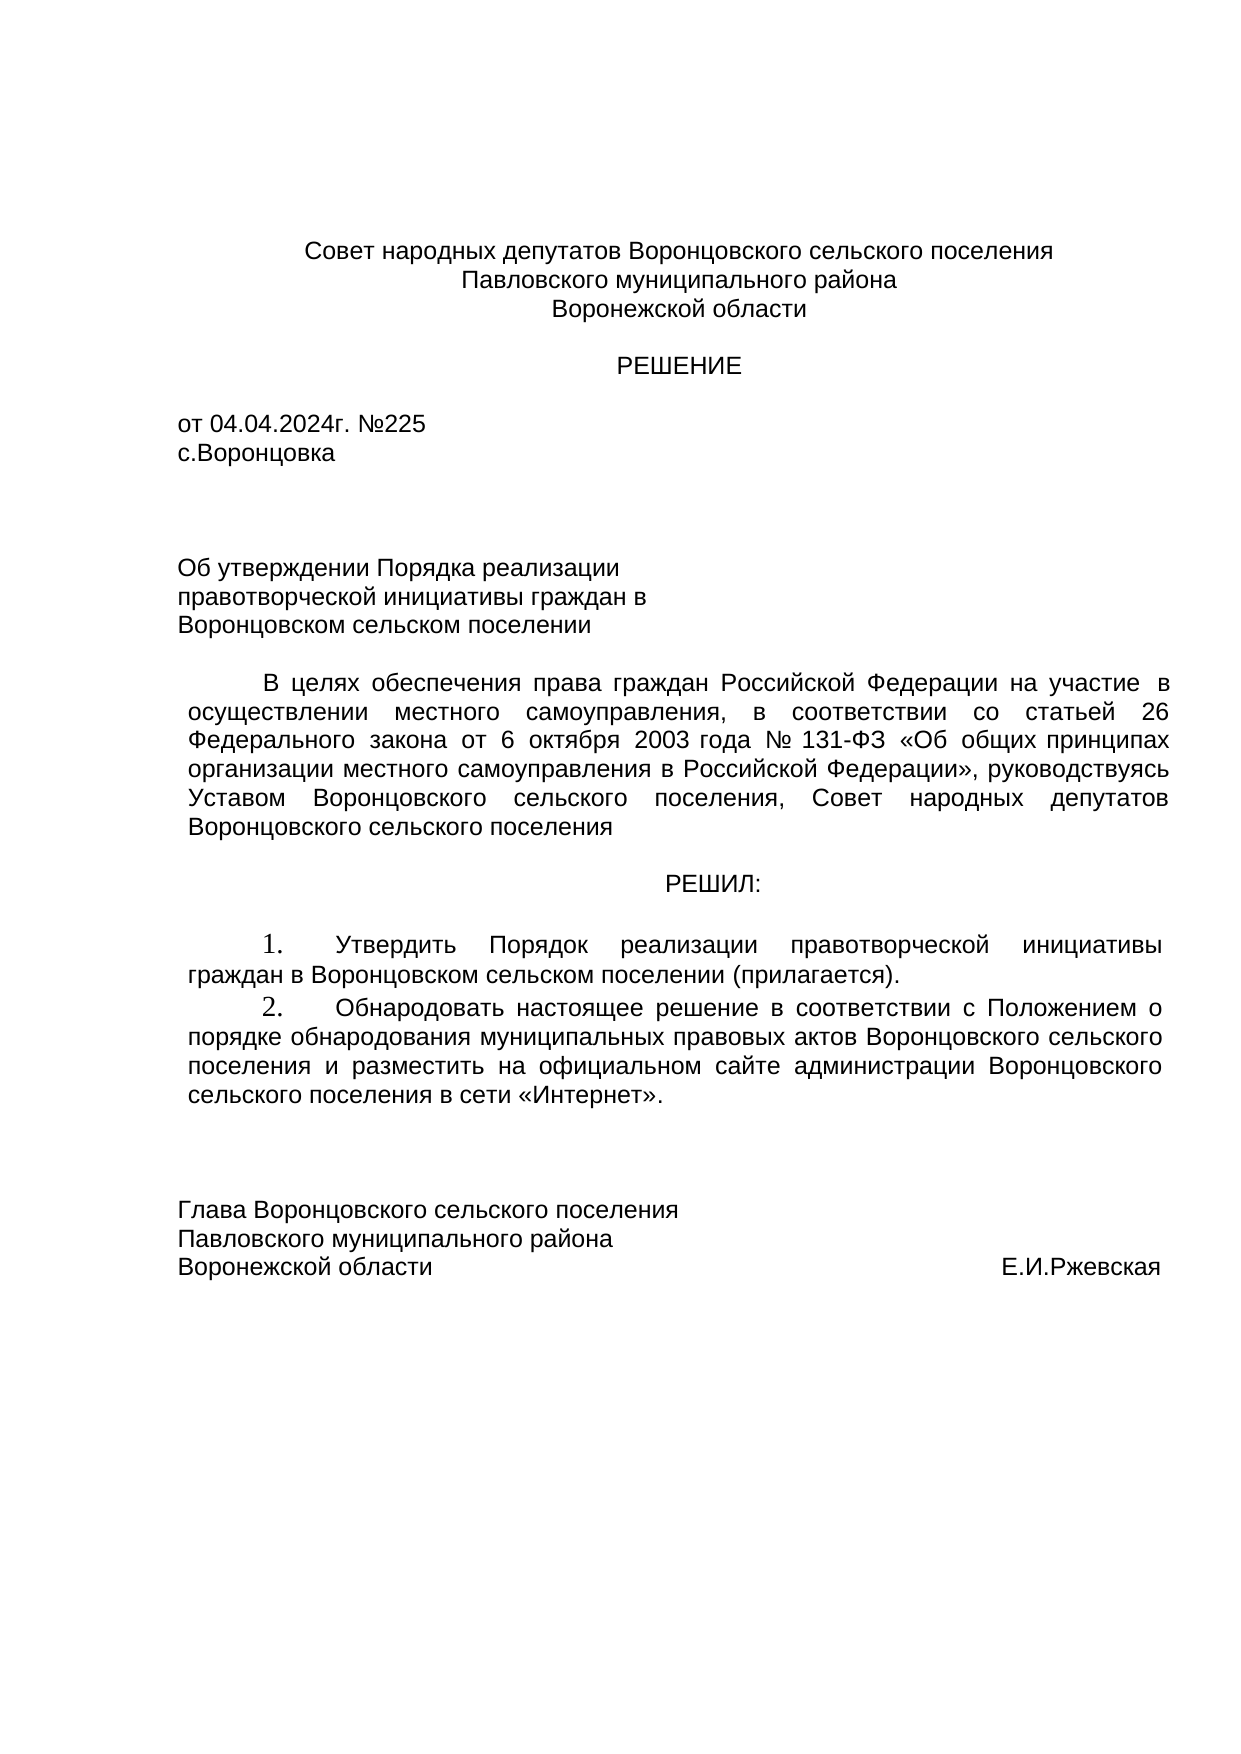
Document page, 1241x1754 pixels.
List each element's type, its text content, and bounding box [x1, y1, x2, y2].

text Павловского муниципального района [177, 1224, 1181, 1252]
text от 04.04.2024г. №225 [177, 409, 1181, 437]
text РЕШЕНИЕ [177, 351, 1181, 380]
subtitle Об утверждении Порядка реализации правотворческой инициативы граждан в Воронцовском сельском поселении [177, 553, 651, 639]
text В целях обеспечения права граждан Российской Федерации на участие в осуществлении местного самоуправления, в соответствии со статьей 26 Федерального закона от 6 октября 2003 года № 131-ФЗ «Об общих принципах организации местного самоуправления в Российской Федерации», руководствуясь Уставом Воронцовского сельского поселения, Совет народных депутатов Воронцовского сельского поселения [188, 668, 1170, 840]
list Утвердить Порядок реализации правотворческой инициативы граждан в Воронцовском сельском поселении (прилагается). [188, 927, 1164, 989]
text Глава Воронцовского сельского поселения [177, 1195, 1181, 1224]
text Воронежской области [177, 294, 1181, 322]
list Обнародовать настоящее решение в соответствии с Положением о порядке обнародования муниципальных правовых актов Воронцовского сельского поселения и разместить на официальном сайте администрации Воронцовского сельского поселения в сети «Интернет». [188, 989, 1164, 1109]
text с.Воронцовка [177, 437, 1187, 466]
subtitle РЕШИЛ: [245, 869, 1181, 898]
text Воронежской области Е.И.Ржевская [177, 1252, 1181, 1281]
text Павловского муниципального района [177, 265, 1181, 294]
text Совет народных депутатов Воронцовского сельского поселения [177, 236, 1181, 265]
